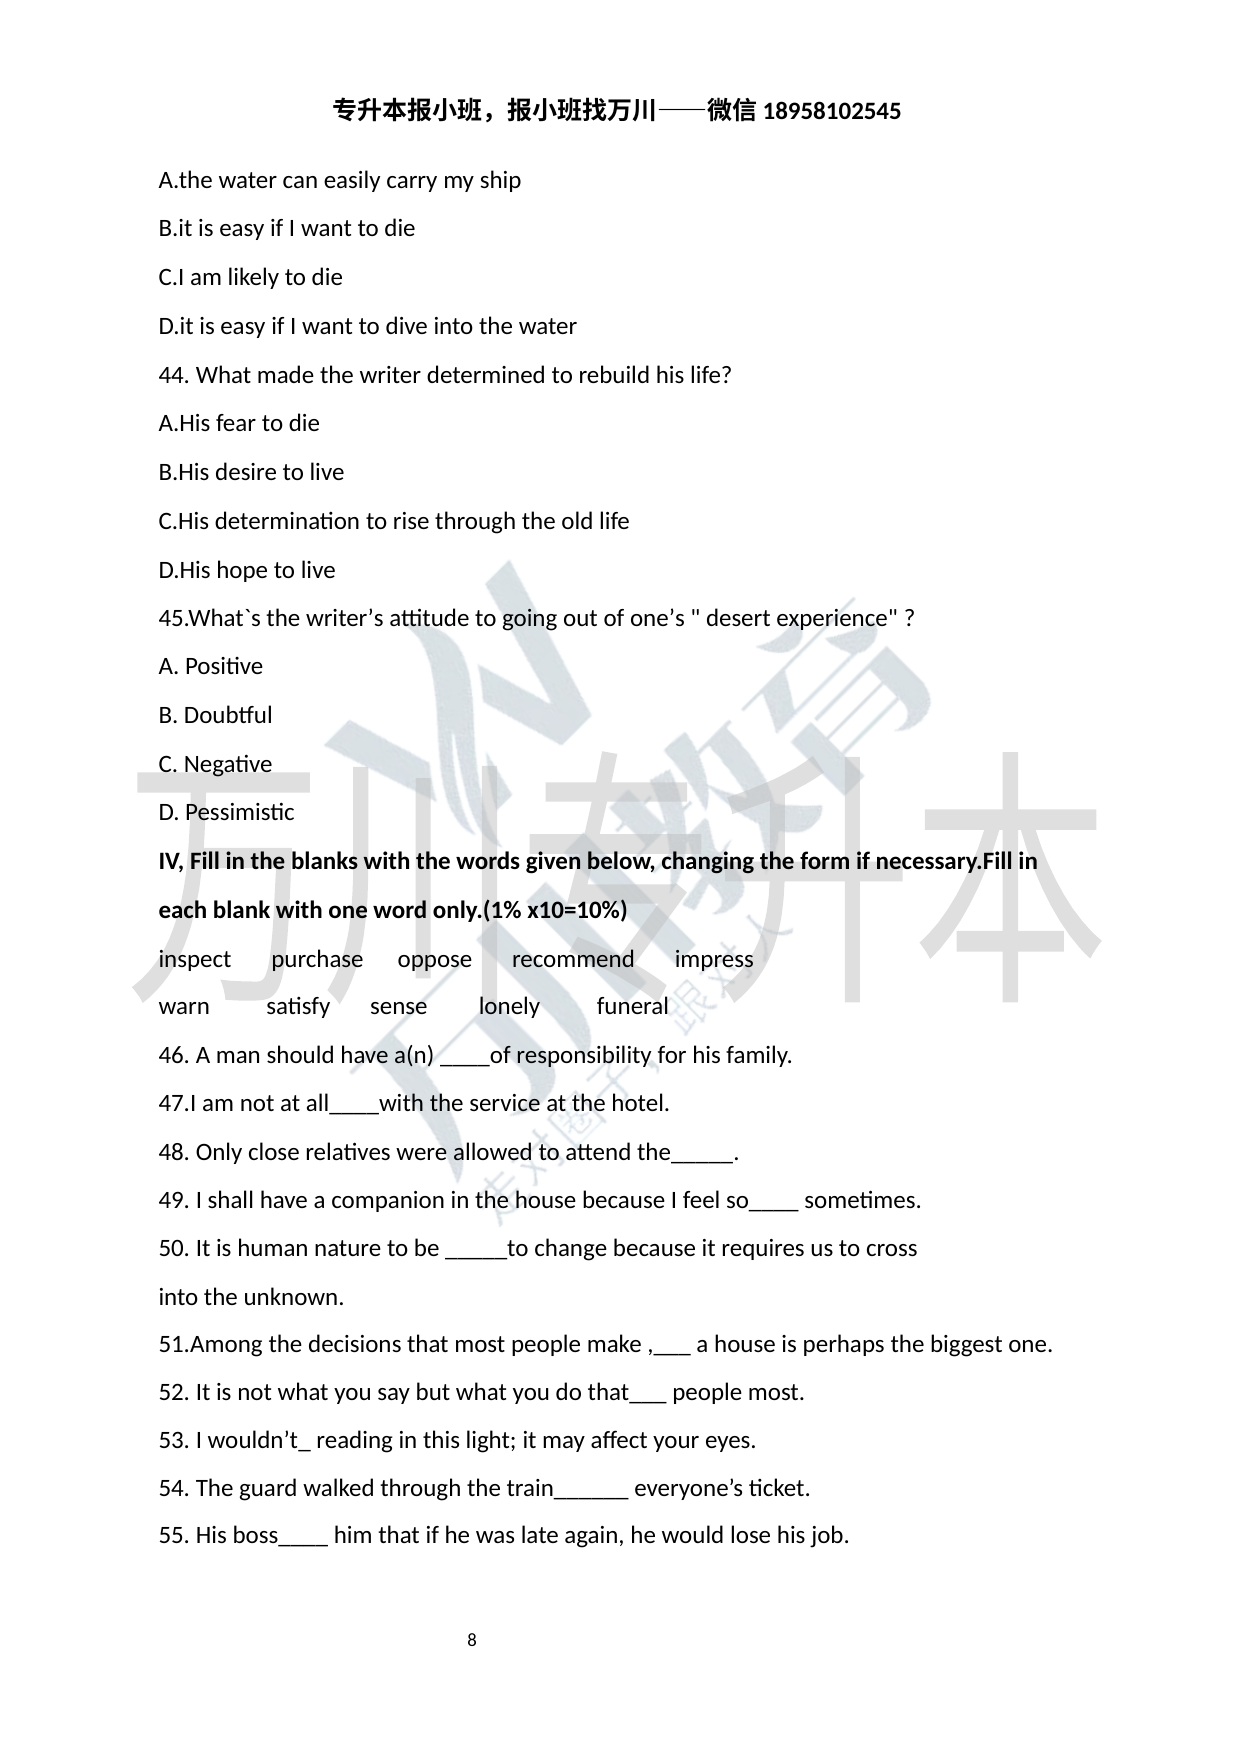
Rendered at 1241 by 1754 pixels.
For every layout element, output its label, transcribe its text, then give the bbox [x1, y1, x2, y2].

list Positive B. Doubtful C. Negative D. Pessimistic IV, Fill in the blanks with the words given below, changing the form if necessary.Fill in each blank with one word only.(1% x10=10%) inspect purchase oppose recommend impress [158, 649, 1076, 974]
text 55. His boss____ him that if he was late again, he would lose his job. [158, 1518, 1076, 1551]
text 50. It is human nature to be _____to change because it requires us to cross into the unknown. [158, 1231, 1076, 1312]
text 53. I wouldn’t_ reading in this light; it may affect your eyes. [158, 1423, 1076, 1456]
text 47.I am not at all____with the service at the hotel. 48. Only close relatives were allowed to attend the_____. 49. I shall have a companion in the house because I feel so____ sometimes. [158, 1086, 1076, 1216]
text 54. The guard walked through the train______ everyone’s ticket. [158, 1471, 1076, 1503]
text 52. It is not what you say but what you do that___ people most. [158, 1375, 1076, 1408]
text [158, 163, 1076, 634]
list warn satisfy sense lonely funeral 46. A man should have a(n) ____of responsibility for his family. [158, 989, 1076, 1071]
text 51.Among the decisions that most people make ,___ a house is perhaps the biggest one. [158, 1328, 1076, 1360]
